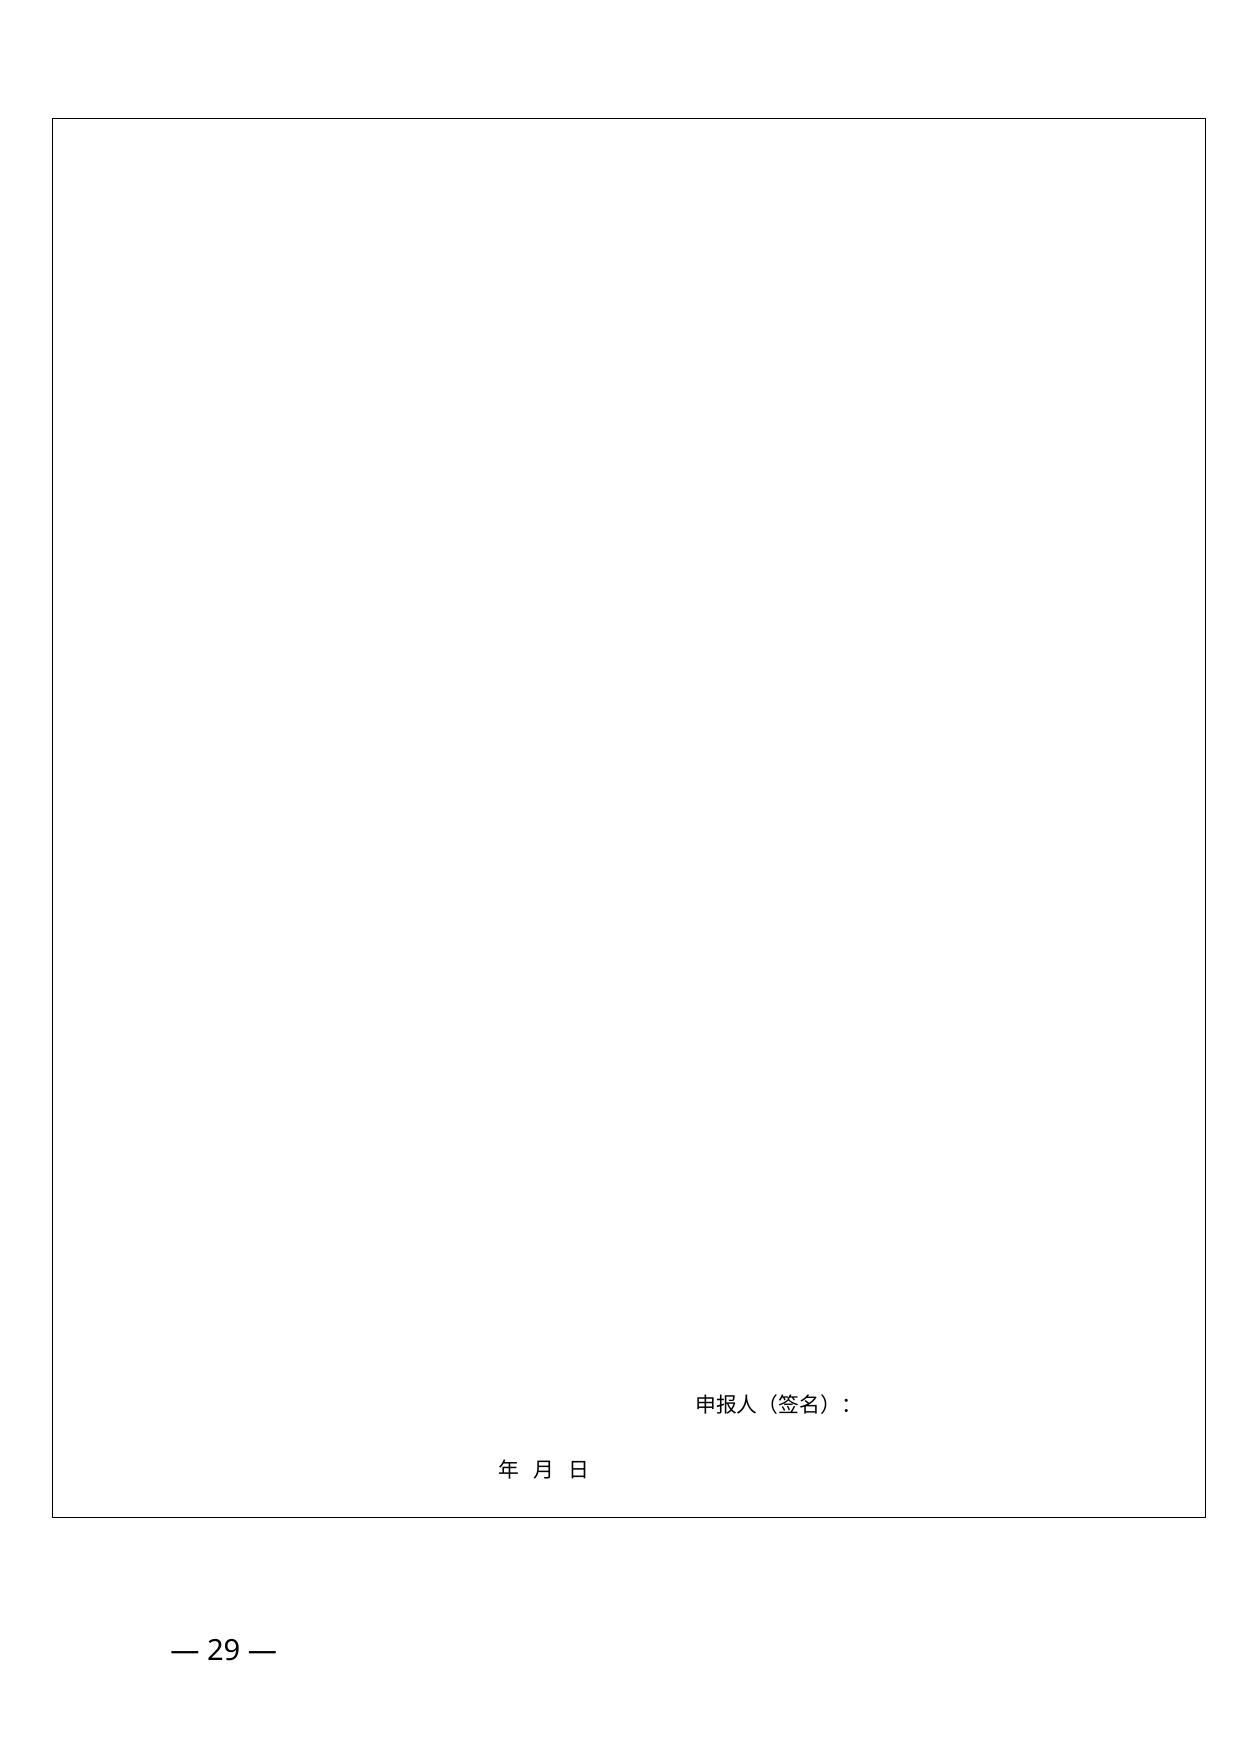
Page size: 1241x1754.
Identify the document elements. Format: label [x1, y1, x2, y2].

table_cell [53, 119, 1205, 1517]
